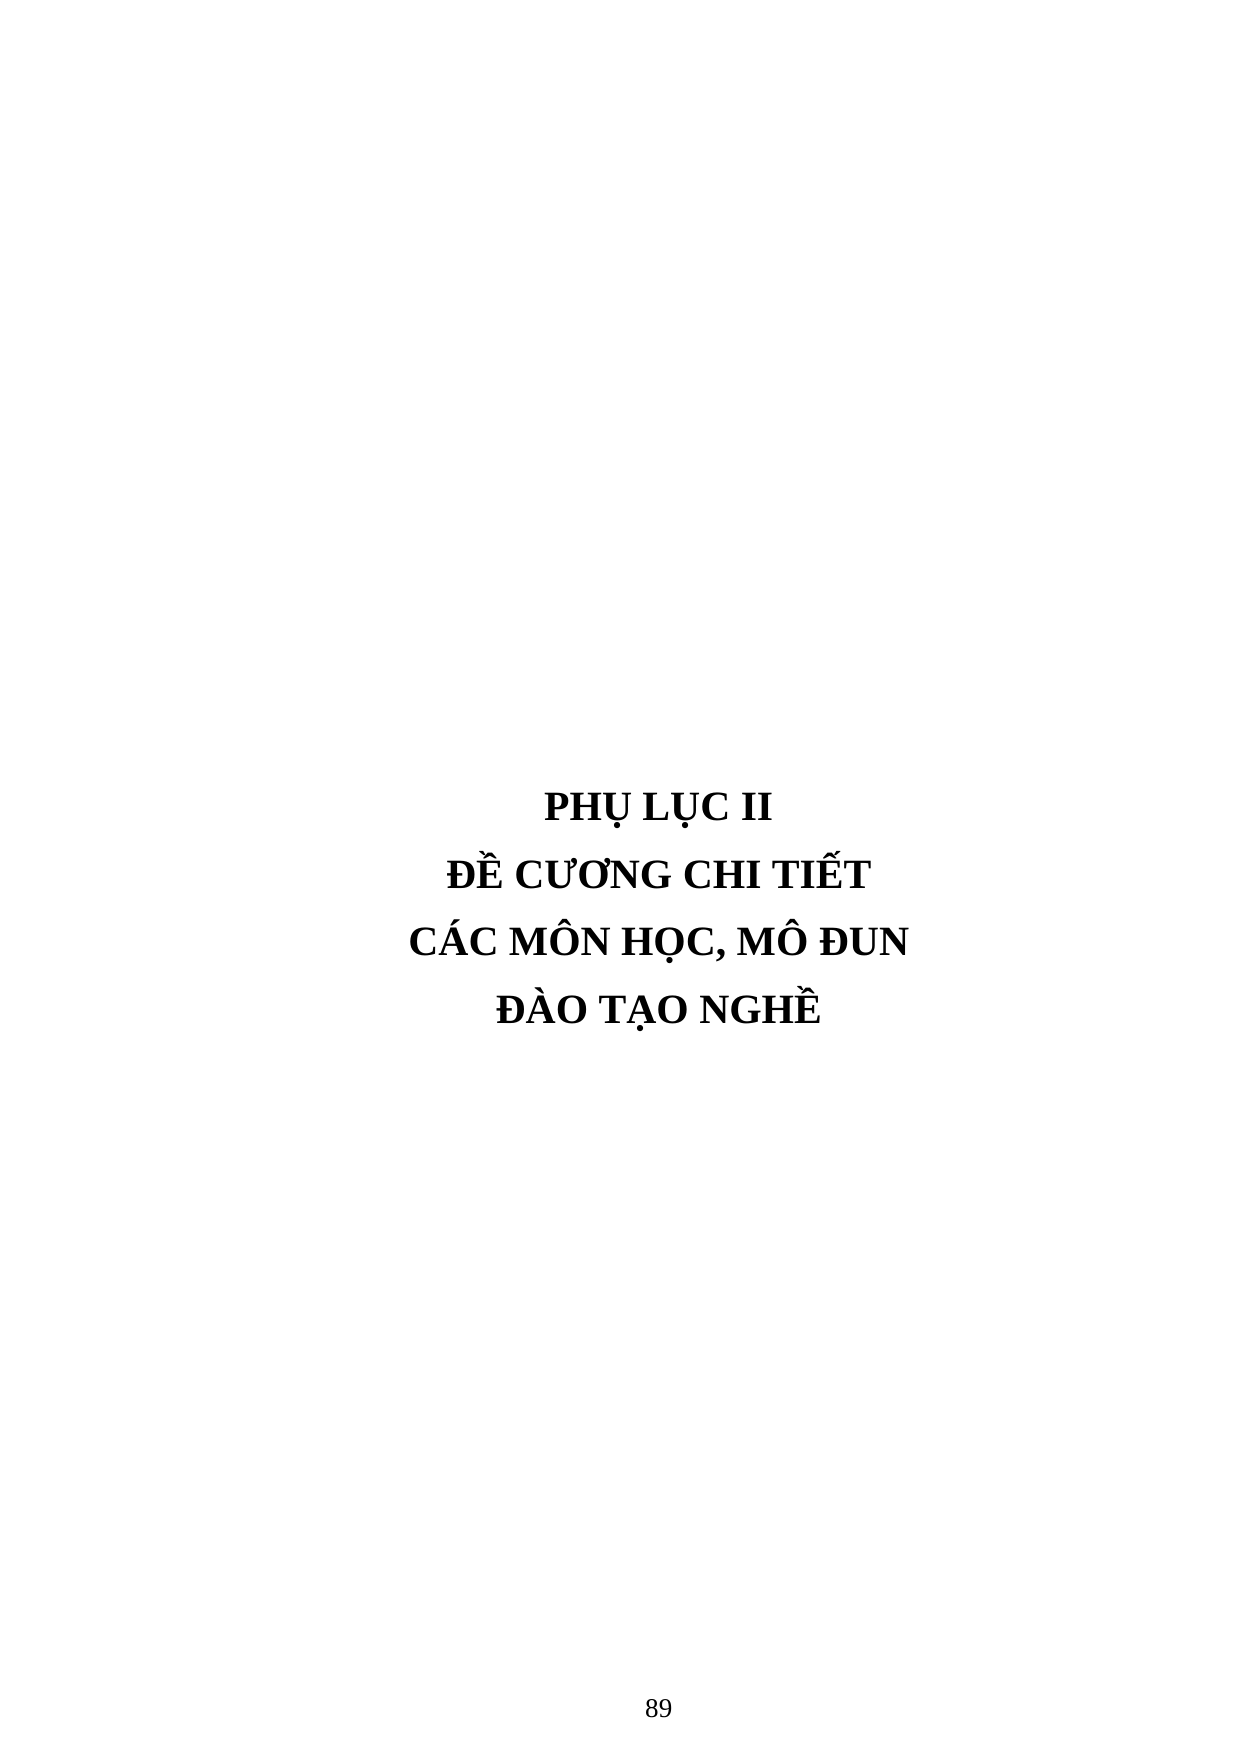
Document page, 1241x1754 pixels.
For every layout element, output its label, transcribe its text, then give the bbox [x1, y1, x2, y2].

text ĐỀ CƯƠNG CHI TIẾT [177, 849, 1140, 897]
text CÁC MÔN HỌC, MÔ ĐUN [177, 917, 1140, 965]
text ĐÀO TẠO NGHỀ [177, 984, 1140, 1032]
text PHỤ LỤC II [177, 782, 1140, 829]
